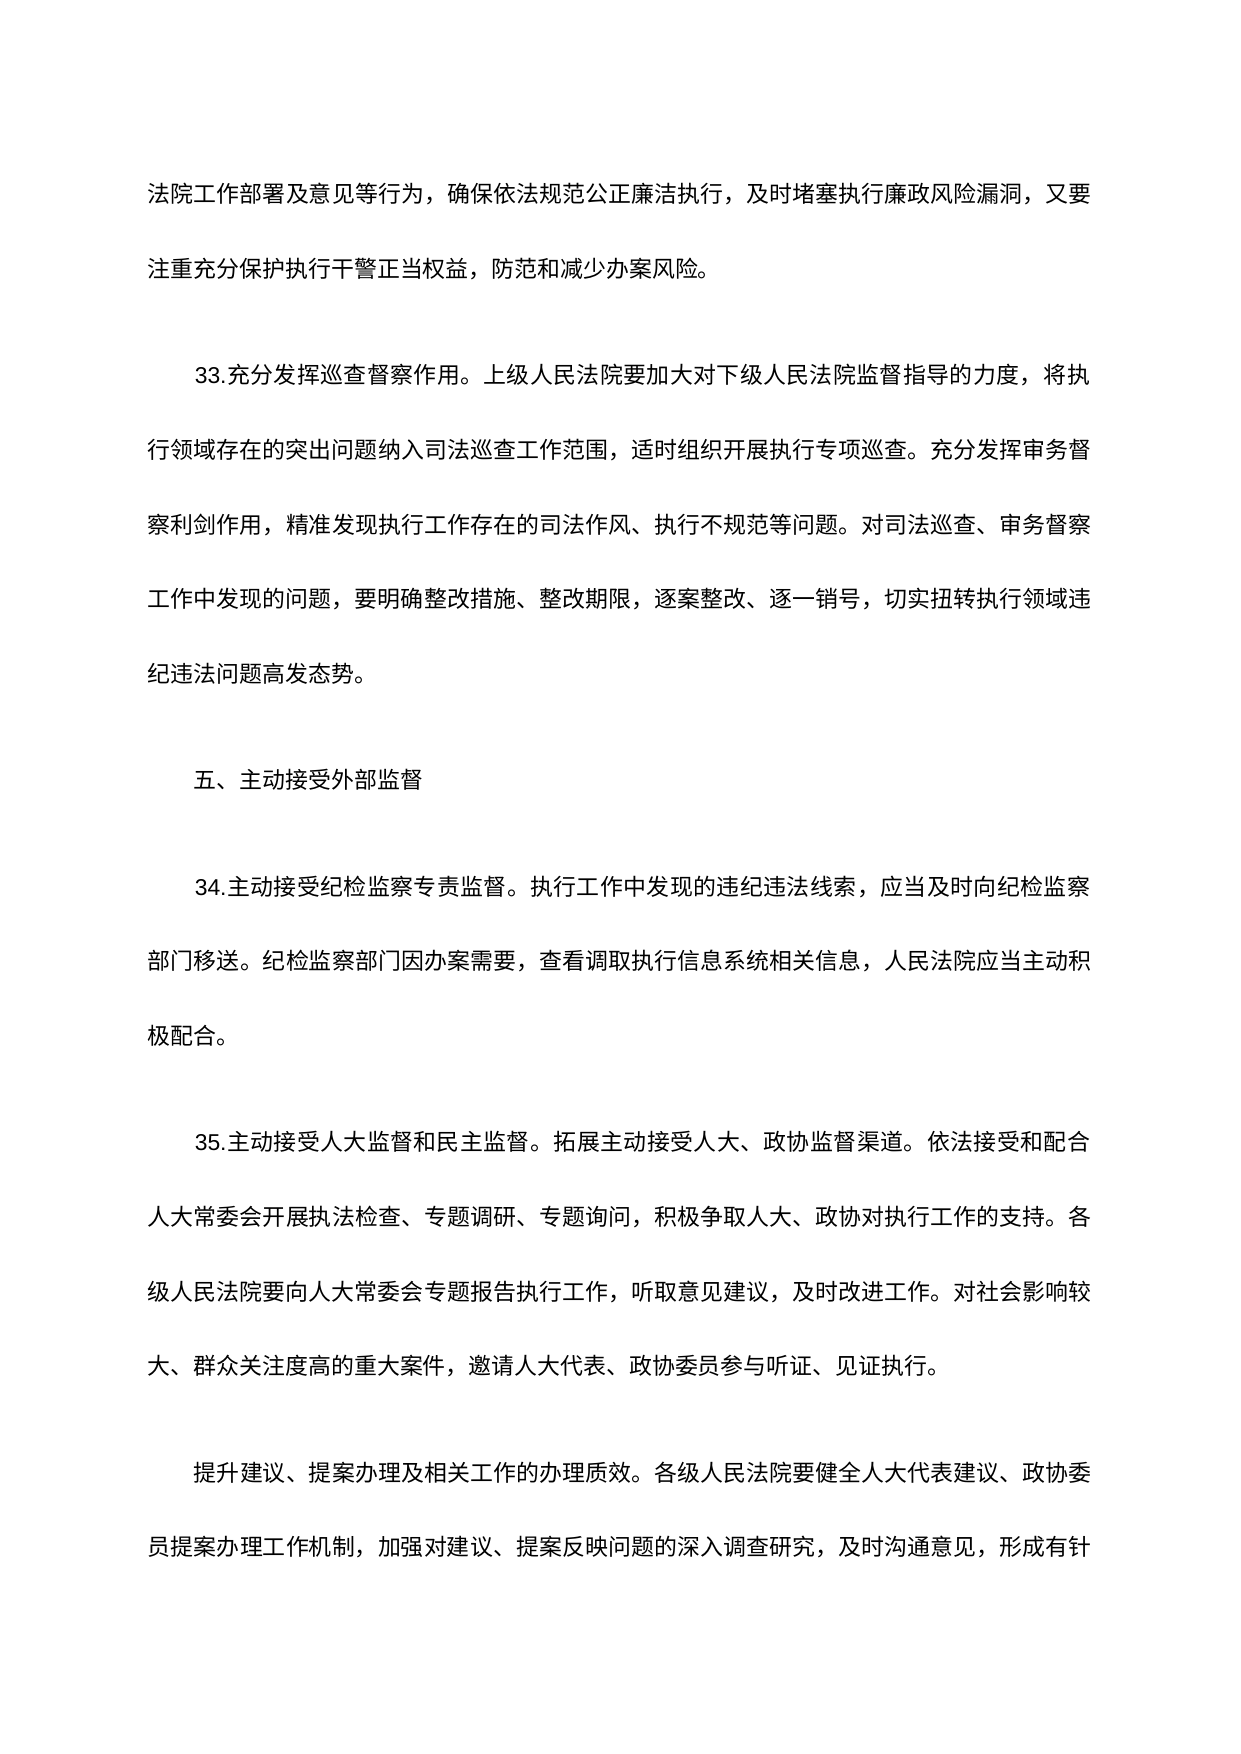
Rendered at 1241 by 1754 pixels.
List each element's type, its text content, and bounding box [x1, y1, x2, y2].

text 五、主动接受外部监督 [148, 746, 1092, 811]
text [148, 161, 1092, 300]
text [148, 1439, 1092, 1578]
text 34.主动接受纪检监察专责监督。执行工作中发现的违纪违法线索，应当及时向纪检监察部门移送。纪检监察部门因办案需要，查看调取执行信息系统相关信息，人民法院应当主动积极配合。 [148, 853, 1092, 1067]
text 33.充分发挥巡查督察作用。上级人民法院要加大对下级人民法院监督指导的力度，将执行领域存在的突出问题纳入司法巡查工作范围，适时组织开展执行专项巡查。充分发挥审务督察利剑作用，精准发现执行工作存在的司法作风、执行不规范等问题。对司法巡查、审务督察工作中发现的问题，要明确整改措施、整改期限，逐案整改、逐一销号，切实扭转执行领域违纪违法问题高发态势。 [148, 341, 1092, 705]
text 35.主动接受人大监督和民主监督。拓展主动接受人大、政协监督渠道。依法接受和配合人大常委会开展执法检查、专题调研、专题询问，积极争取人大、政协对执行工作的支持。各级人民法院要向人大常委会专题报告执行工作，听取意见建议，及时改进工作。对社会影响较大、群众关注度高的重大案件，邀请人大代表、政协委员参与听证、见证执行。 [148, 1108, 1092, 1397]
